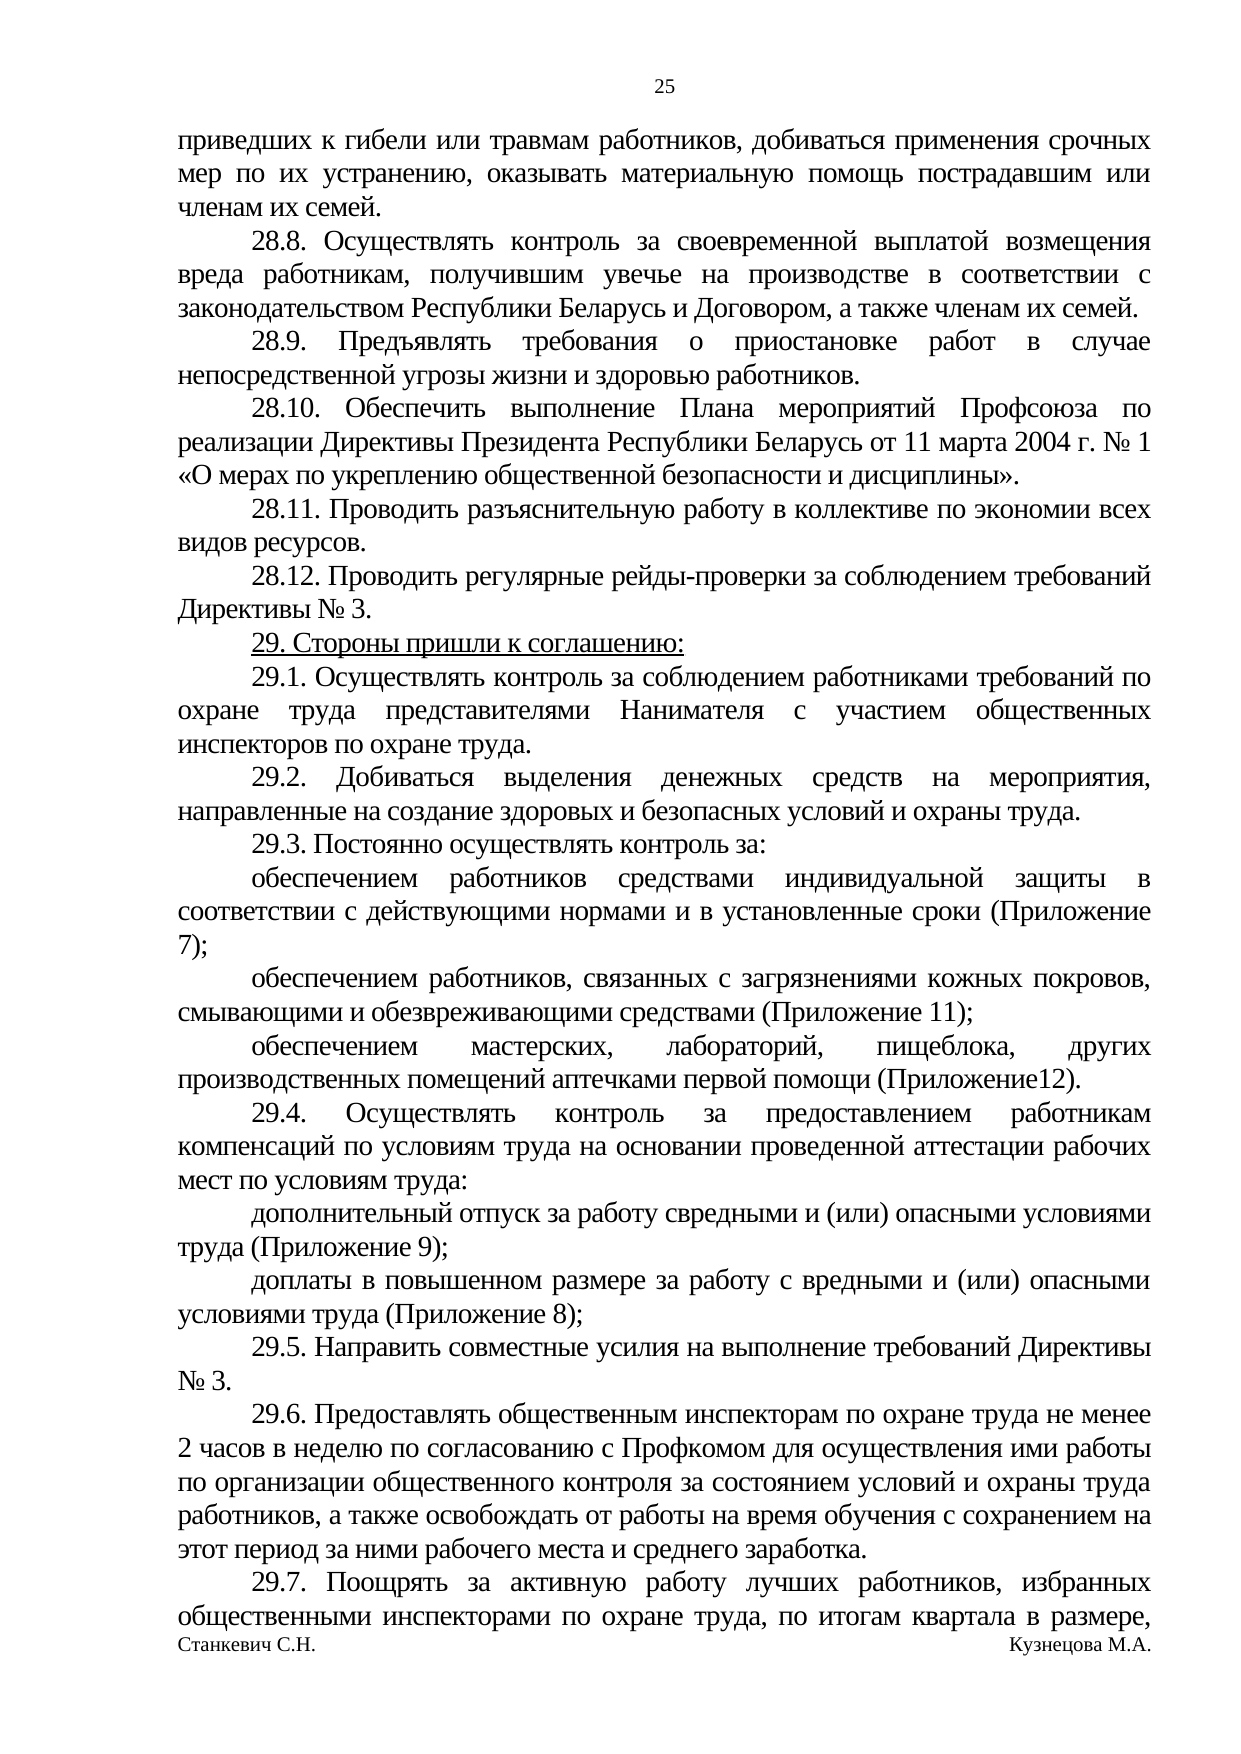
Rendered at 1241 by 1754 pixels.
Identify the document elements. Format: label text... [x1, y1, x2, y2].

text доплаты в повышенном размере за работу с вредными и (или) опасными условиями труда (Приложение 8); [177, 1262, 1152, 1329]
text 29.2. Добиваться выделения денежных средств на мероприятия, направленные на создание здоровых и безопасных условий и охраны труда. [177, 759, 1152, 826]
text 29.3. Постоянно осуществлять контроль за: [177, 826, 1152, 860]
text 29.4. Осуществлять контроль за предоставлением работникам компенсаций по условиям труда на основании проведенной аттестации рабочих мест по условиям труда: [177, 1095, 1152, 1195]
text 29. Стороны пришли к соглашению: [177, 625, 1152, 659]
text 28.12. Проводить регулярные рейды-проверки за соблюдением требований Директивы № 3. [177, 558, 1152, 625]
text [177, 122, 1152, 223]
text 28.10. Обеспечить выполнение Плана мероприятий Профсоюза по реализации Директивы Президента Республики Беларусь от 11 марта 2004 г. № 1 «О мерах по укреплению общественной безопасности и дисциплины». [177, 390, 1152, 491]
text 29.1. Осуществлять контроль за соблюдением работниками требований по охране труда представителями Нанимателя с участием общественных инспекторов по охране труда. [177, 659, 1152, 759]
text обеспечением работников, связанных с загрязнениями кожных покровов, смывающими и обезвреживающими средствами (Приложение 11); [177, 961, 1152, 1028]
text 29.6. Предоставлять общественным инспекторам по охране труда не менее 2 часов в неделю по согласованию с Профкомом для осуществления ими работы по организации общественного контроля за состоянием условий и охраны труда работников, а также освобождать от работы на время обучения с сохранением на этот период за ними рабочего места и среднего заработка. [177, 1397, 1152, 1564]
text обеспечением мастерских, лабораторий, пищеблока, других производственных помещений аптечками первой помощи (Приложение12). [177, 1028, 1152, 1095]
text 28.11. Проводить разъяснительную работу в коллективе по экономии всех видов ресурсов. [177, 491, 1152, 558]
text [177, 1564, 1152, 1631]
text 28.8. Осуществлять контроль за своевременной выплатой возмещения вреда работникам, получившим увечье на производстве в соответствии с законодательством Республики Беларусь и Договором, а также членам их семей. [177, 223, 1152, 323]
text обеспечением работников средствами индивидуальной защиты в соответствии с действующими нормами и в установленные сроки (Приложение 7); [177, 860, 1152, 961]
text дополнительный отпуск за работу свредными и (или) опасными условиями труда (Приложение 9); [177, 1195, 1152, 1262]
text 28.9. Предъявлять требования о приостановке работ в случае непосредственной угрозы жизни и здоровью работников. [177, 323, 1152, 390]
text 29.5. Направить совместные усилия на выполнение требований Директивы № 3. [177, 1329, 1152, 1397]
